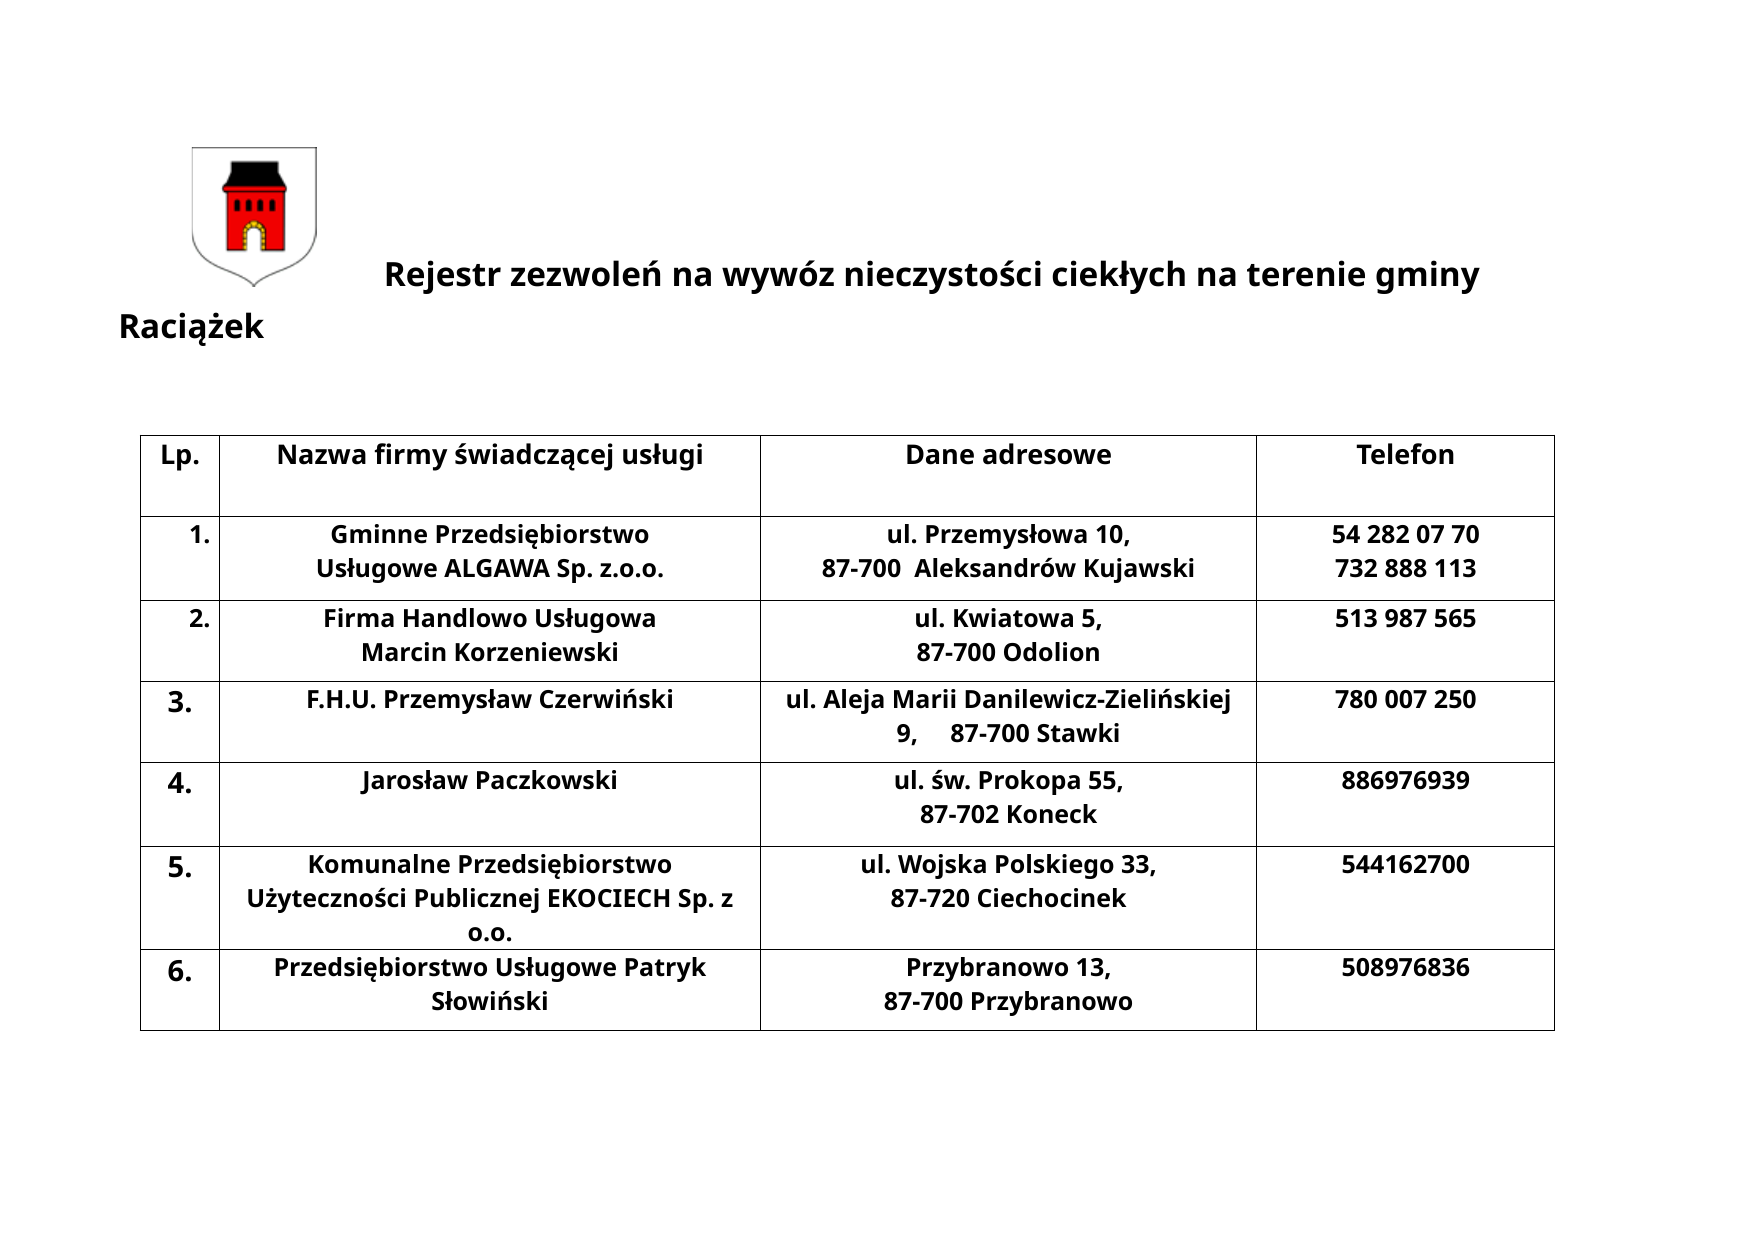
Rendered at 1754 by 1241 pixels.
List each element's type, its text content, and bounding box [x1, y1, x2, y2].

table_cell ul. Kwiatowa 5, 87-700 Odolion [761, 601, 1256, 681]
table_cell Firma Handlowo Usługowa Marcin Korzeniewski [220, 601, 760, 681]
table_cell Przedsiębiorstwo Usługowe Patryk Słowiński [220, 950, 760, 1030]
table_cell ul. Aleja Marii Danilewicz-Zielińskiej 9, 87-700 Stawki [761, 682, 1256, 762]
table_cell 886976939 [1257, 763, 1554, 846]
table_cell ul. Wojska Polskiego 33, 87-720 Ciechocinek [761, 847, 1256, 949]
table_header Nazwa firmy świadczącej usługi [220, 436, 760, 516]
table_cell Komunalne Przedsiębiorstwo Użyteczności Publicznej EKOCIECH Sp. z o.o. [220, 847, 760, 949]
table_cell 6. [141, 950, 219, 1030]
table_cell 3. [141, 682, 219, 762]
table_cell [141, 601, 219, 681]
table_cell Przybranowo 13, 87-700 Przybranowo [761, 950, 1256, 1030]
table_header Telefon [1257, 436, 1554, 516]
table_header Lp. [141, 436, 219, 516]
table_cell 5. [141, 847, 219, 949]
table_cell ul. Przemysłowa 10, 87-700 Aleksandrów Kujawski [761, 517, 1256, 599]
text Rejestr zezwoleń na wywóz nieczystości ciekłych na terenie gminy Raciążek [118, 148, 1606, 349]
table_cell [141, 517, 219, 599]
table_cell 544162700 [1257, 847, 1554, 949]
table_header Dane adresowe [761, 436, 1256, 516]
table_cell ul. św. Prokopa 55, 87-702 Koneck [761, 763, 1256, 846]
table_cell 508976836 [1257, 950, 1554, 1030]
table_cell 513 987 565 [1257, 601, 1554, 681]
table_cell 4. [141, 763, 219, 846]
table_cell Jarosław Paczkowski [220, 763, 760, 846]
table_cell F.H.U. Przemysław Czerwiński [220, 682, 760, 762]
table_cell 780 007 250 [1257, 682, 1554, 762]
table_cell 54 282 07 70 732 888 113 [1257, 517, 1554, 599]
picture [191, 147, 317, 287]
table_cell Gminne Przedsiębiorstwo Usługowe ALGAWA Sp. z.o.o. [220, 517, 760, 599]
